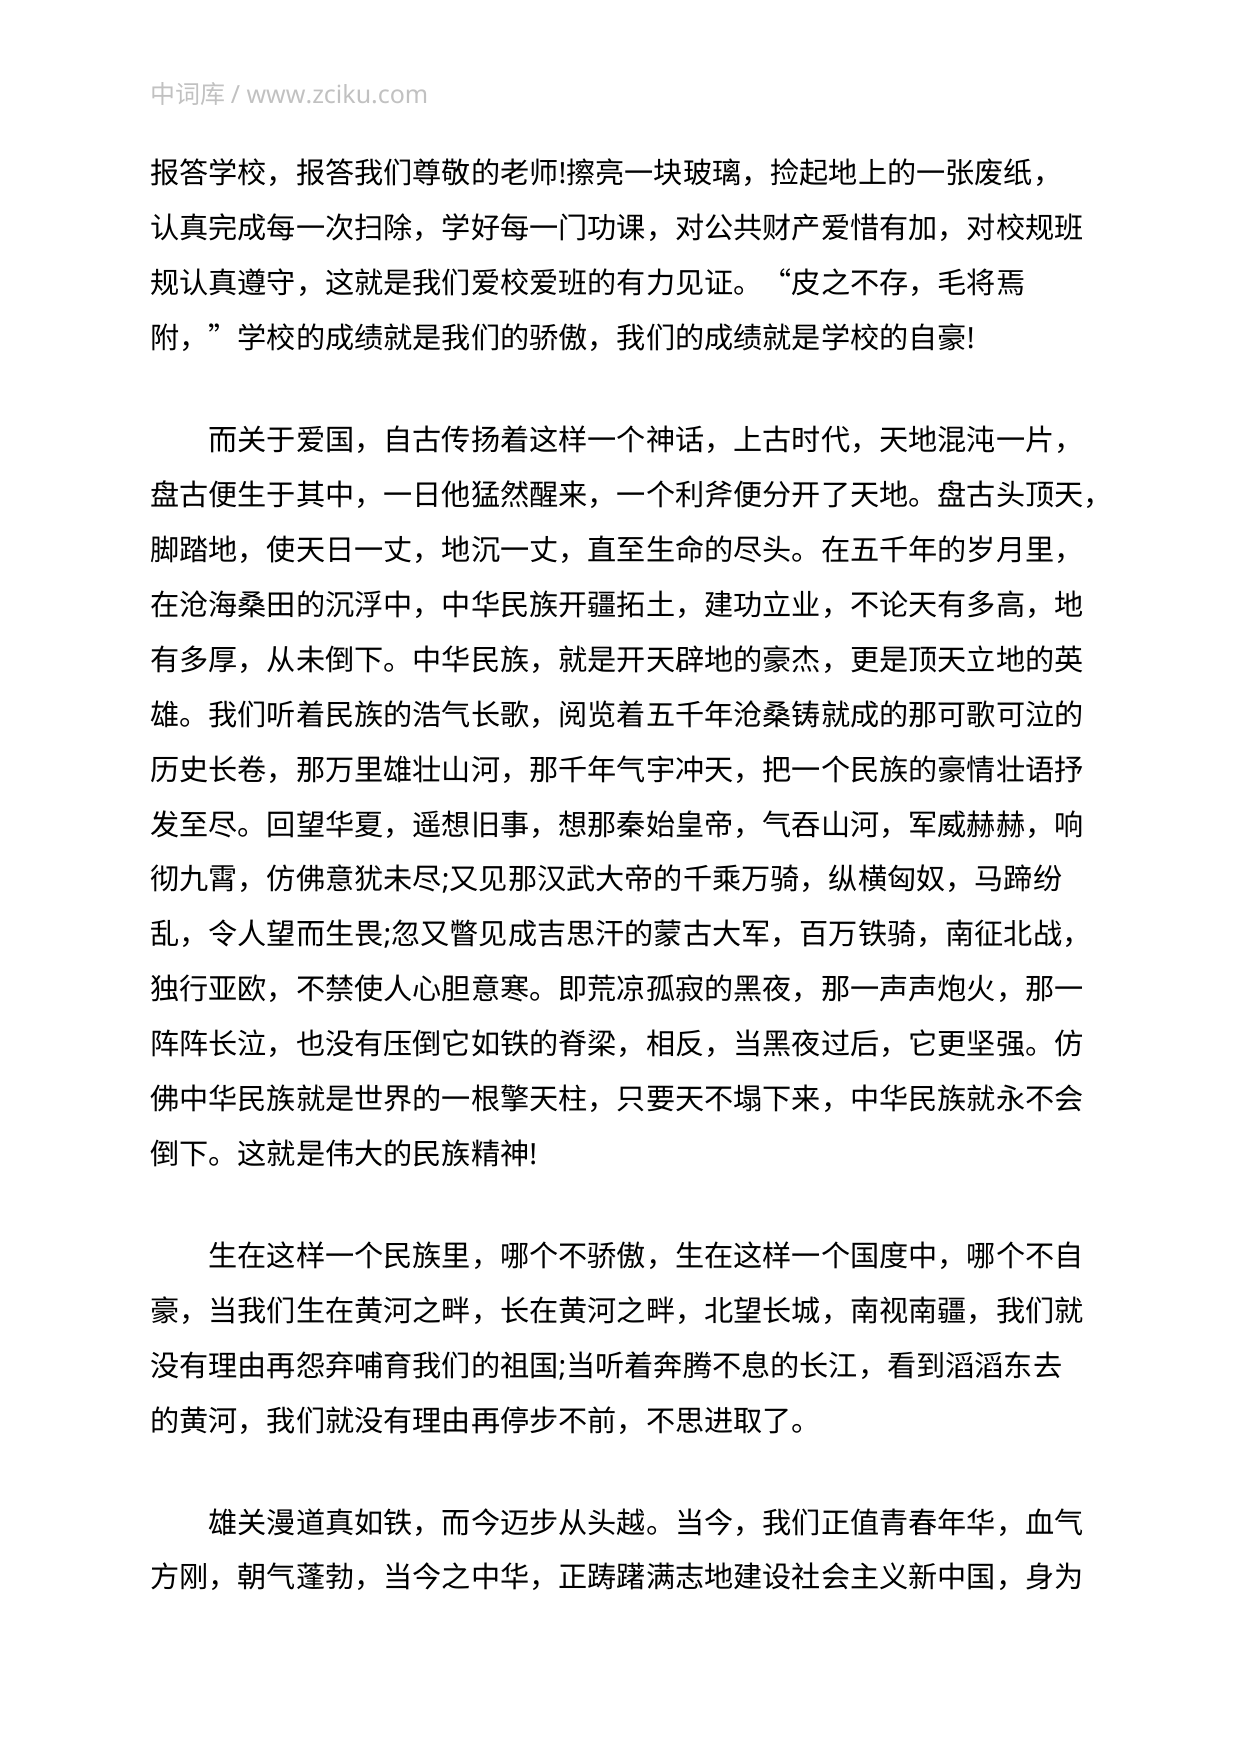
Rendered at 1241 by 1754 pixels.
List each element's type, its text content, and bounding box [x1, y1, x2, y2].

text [150, 150, 1090, 357]
text 而关于爱国，自古传扬着这样一个神话，上古时代，天地混沌一片，盘古便生于其中，一日他猛然醒来，一个利斧便分开了天地。盘古头顶天，脚踏地，使天日一丈，地沉一丈，直至生命的尽头。在五千年的岁月里，在沧海桑田的沉浮中，中华民族开疆拓土，建功立业，不论天有多高，地有多厚，从未倒下。中华民族，就是开天辟地的豪杰，更是顶天立地的英雄。我们听着民族的浩气长歌，阅览着五千年沧桑铸就成的那可歌可泣的历史长卷，那万里雄壮山河，那千年气宇冲天，把一个民族的豪情壮语抒发至尽。回望华夏，遥想旧事，想那秦始皇帝，气吞山河，军威赫赫，响彻九霄，仿佛意犹未尽;又见那汉武大帝的千乘万骑，纵横匈奴，马蹄纷乱，令人望而生畏;忽又瞥见成吉思汗的蒙古大军，百万铁骑，南征北战，独行亚欧，不禁使人心胆意寒。即荒凉孤寂的黑夜，那一声声炮火，那一阵阵长泣，也没有压倒它如铁的脊梁，相反，当黑夜过后，它更坚强。仿佛中华民族就是世界的一根擎天柱，只要天不塌下来，中华民族就永不会倒下。这就是伟大的民族精神! [150, 417, 1090, 1173]
text 生在这样一个民族里，哪个不骄傲，生在这样一个国度中，哪个不自豪，当我们生在黄河之畔，长在黄河之畔，北望长城，南视南疆，我们就没有理由再怨弃哺育我们的祖国;当听着奔腾不息的长江，看到滔滔东去的黄河，我们就没有理由再停步不前，不思进取了。 [150, 1233, 1090, 1440]
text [150, 1499, 1090, 1596]
